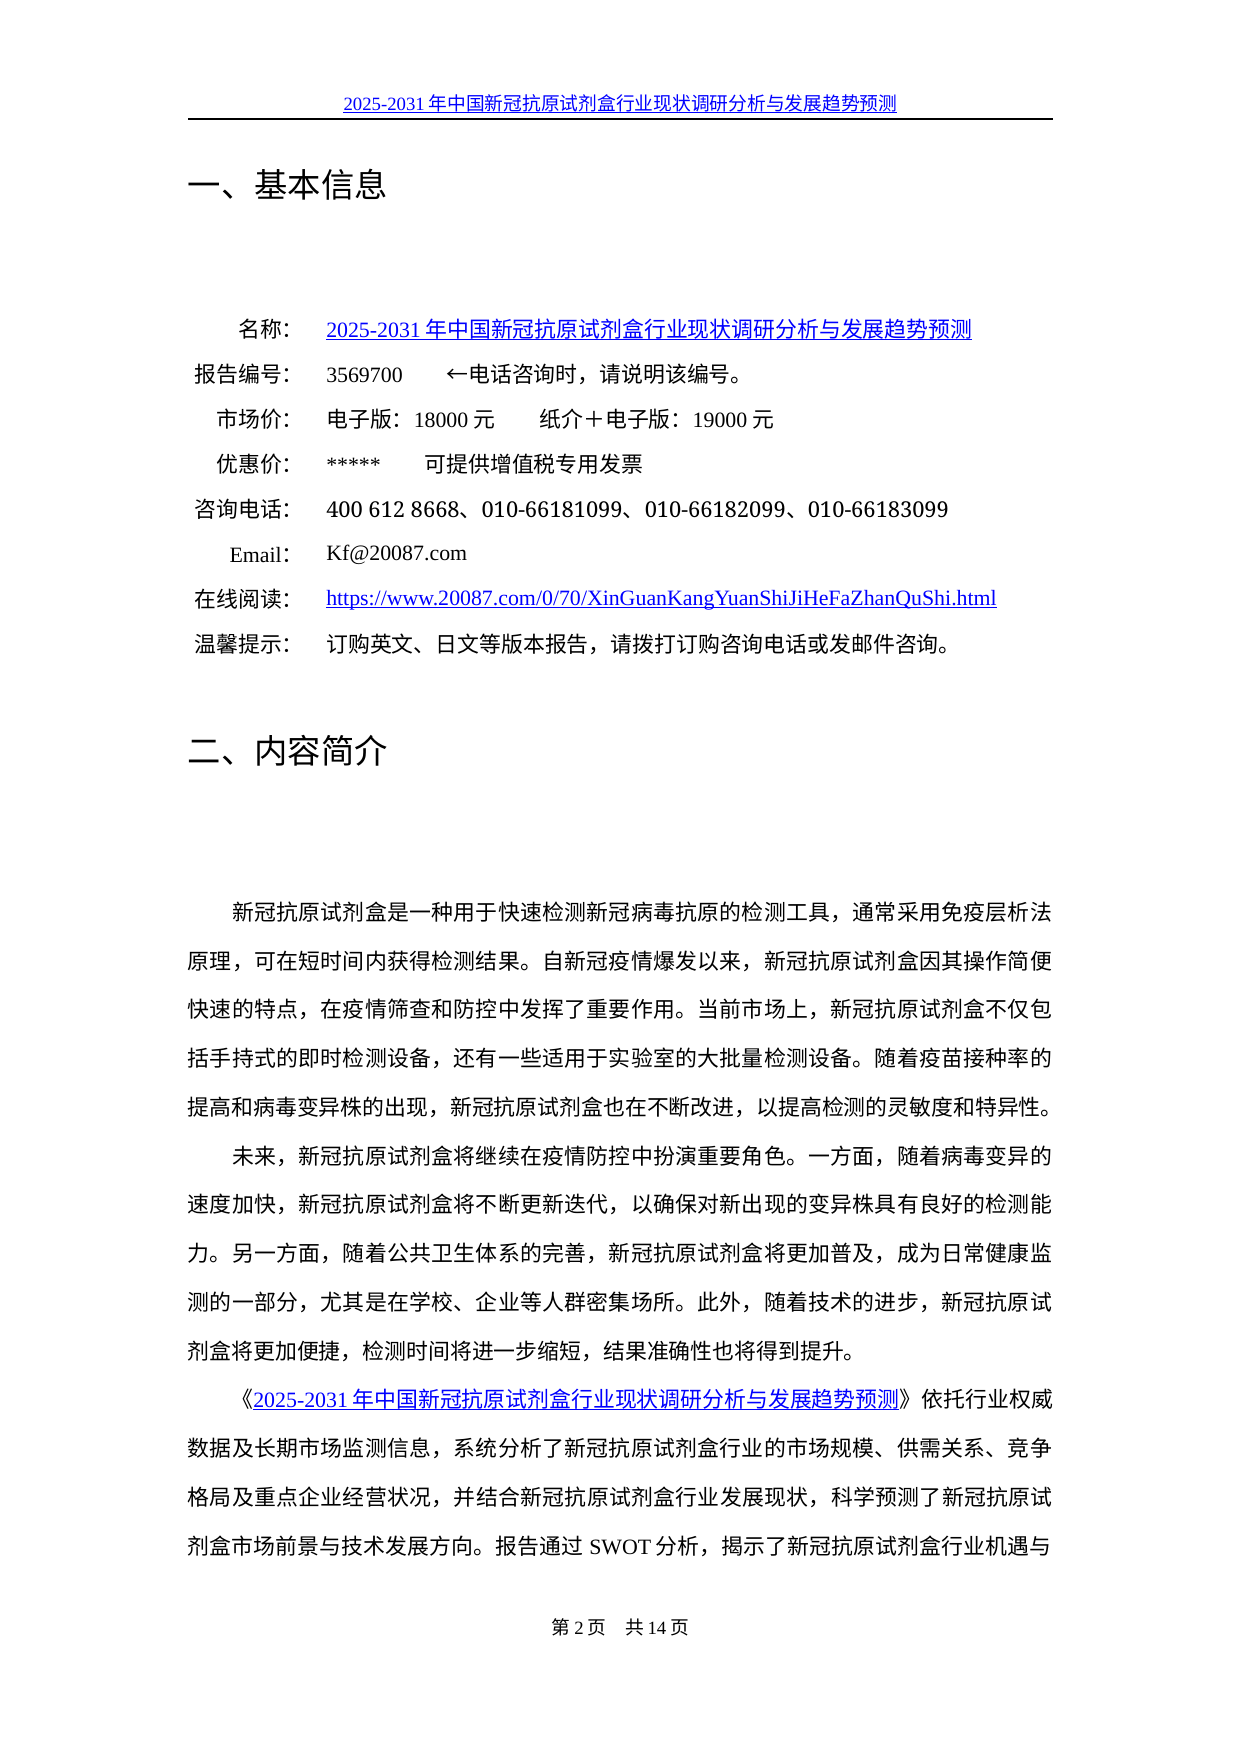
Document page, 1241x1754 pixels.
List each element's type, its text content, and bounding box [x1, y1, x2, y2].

table_header 2025-2031年中国新冠抗原试剂盒行业现状调研分析与发展趋势预测 [315, 312, 1073, 357]
table_cell Email： [167, 537, 315, 582]
table_cell 市场价： [167, 402, 315, 447]
table_cell 400 612 8668、010-66181099、010-66182099、010-66183099 [315, 492, 1073, 537]
table_cell 订购英文、日文等版本报告，请拨打订购咨询电话或发邮件咨询。 [315, 627, 1073, 672]
table_cell [315, 582, 1073, 627]
table_cell 报告编号： [167, 357, 315, 402]
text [187, 894, 1053, 1561]
title 二、内容简介 [187, 717, 1053, 782]
table_cell 3569700 ←电话咨询时，请说明该编号。 [315, 357, 1073, 402]
title 一、基本信息 [187, 150, 1053, 215]
table_header 名称： [167, 312, 315, 357]
table_cell 温馨提示： [167, 627, 315, 672]
table_cell 优惠价： [167, 447, 315, 492]
table_cell 咨询电话： [167, 492, 315, 537]
table_cell 电子版：18000 元 纸介＋电子版：19000 元 [315, 402, 1073, 447]
table_cell ***** 可提供增值税专用发票 [315, 447, 1073, 492]
table_cell 在线阅读： [167, 582, 315, 627]
table_cell Kf@20087.com [315, 537, 1073, 582]
